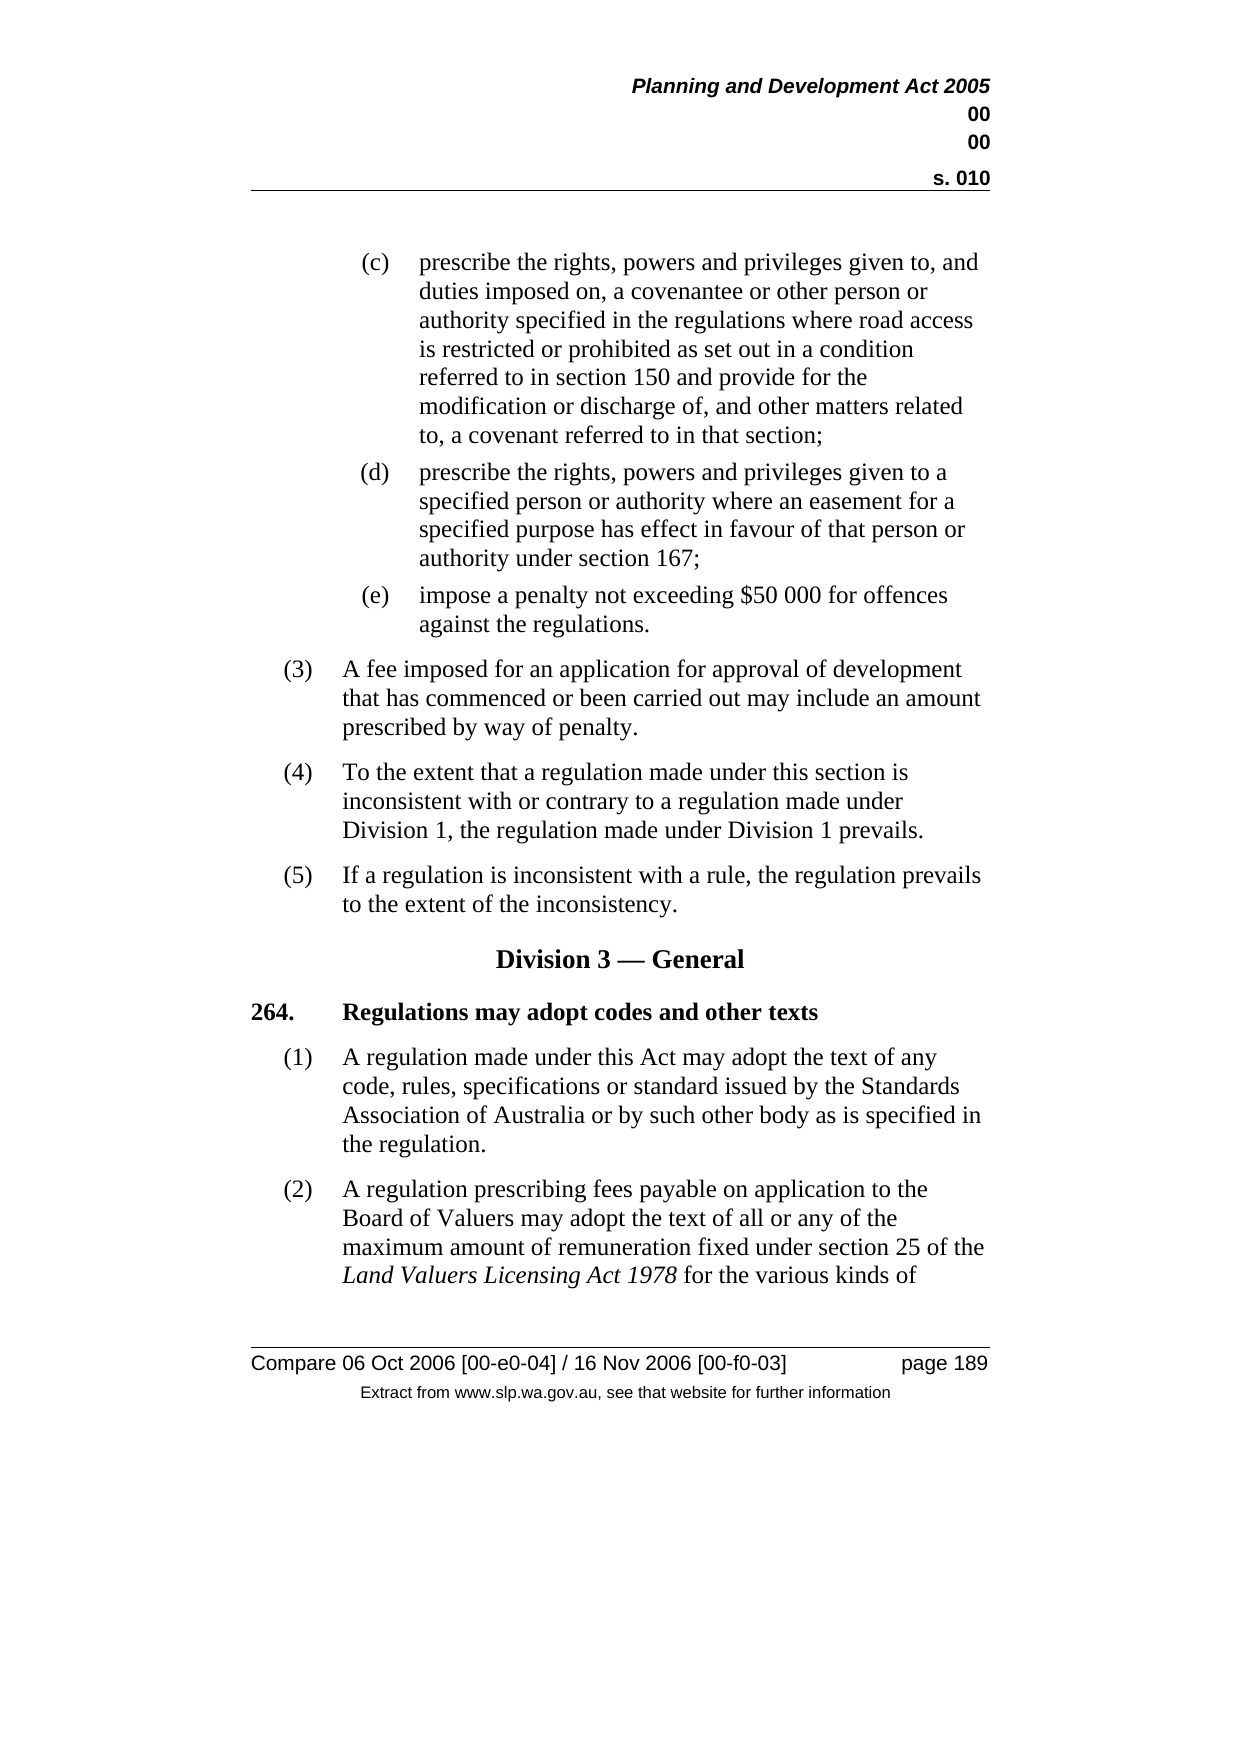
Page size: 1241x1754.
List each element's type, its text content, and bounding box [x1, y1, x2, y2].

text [251, 1174, 990, 1289]
text (d) prescribe the rights, powers and privileges given to a specified person or authority where an easement for a specified purpose has effect in favour of that person or authority under section 167; [251, 457, 990, 572]
text (e) impose a penalty not exceeding $50 000 for offences against the regulations. [251, 580, 990, 638]
text (5) If a regulation is inconsistent with a rule, the regulation prevails to the extent of the inconsistency. [251, 860, 990, 918]
subtitle Division 3 — General [251, 943, 990, 974]
text (1) A regulation made under this Act may adopt the text of any code, rules, specifications or standard issued by the Standards Association of Australia or by such other body as is specified in the regulation. [251, 1042, 990, 1157]
text (c) prescribe the rights, powers and privileges given to, and duties imposed on, a covenantee or other person or authority specified in the regulations where road access is restricted or prohibited as set out in a condition referred to in section 150 and provide for the modification or discharge of, and other matters related to, a covenant referred to in that section; [251, 247, 990, 449]
text (3) A fee imposed for an application for approval of development that has commenced or been carried out may include an amount prescribed by way of penalty. [251, 654, 990, 741]
text (4) To the extent that a regulation made under this section is inconsistent with or contrary to a regulation made under Division 1, the regulation made under Division 1 prevails. [251, 757, 990, 844]
subtitle 264. Regulations may adopt codes and other texts [251, 997, 990, 1026]
